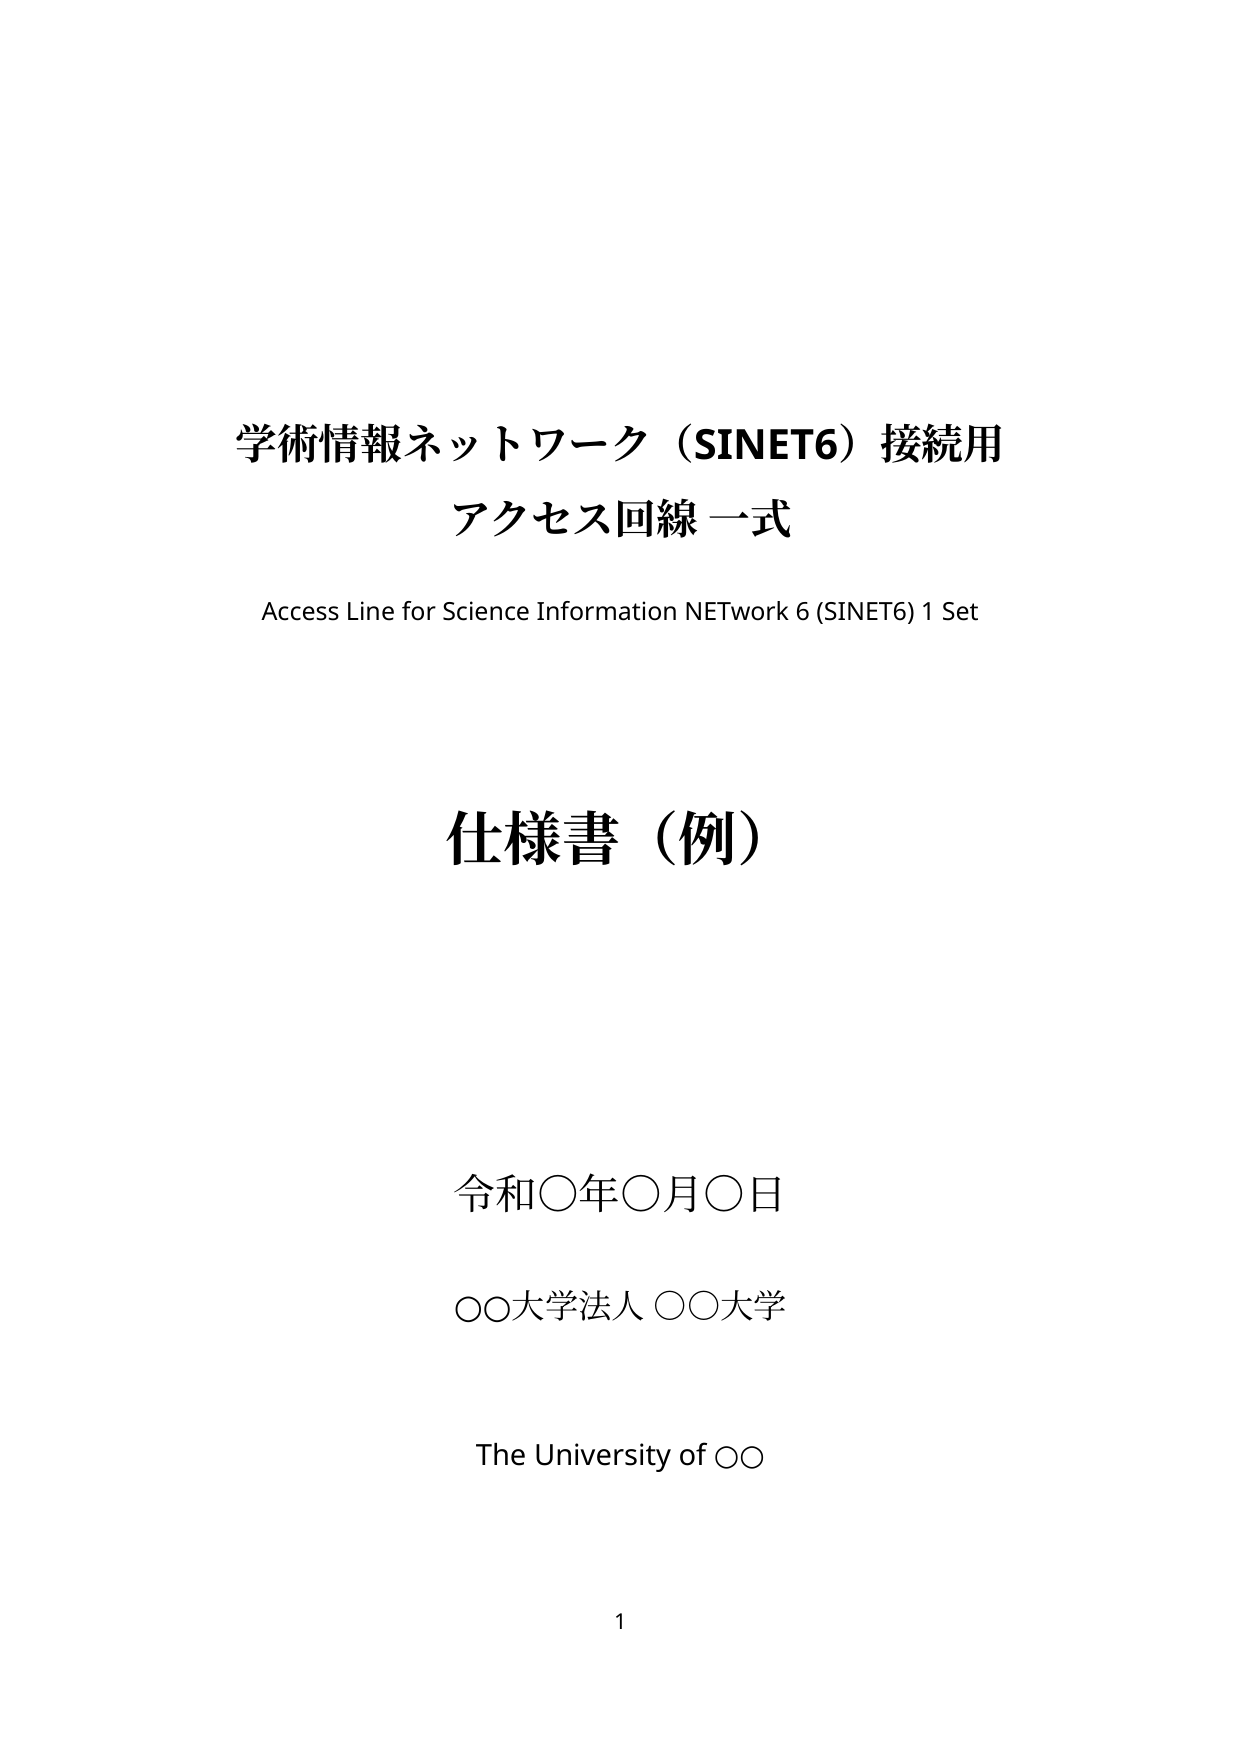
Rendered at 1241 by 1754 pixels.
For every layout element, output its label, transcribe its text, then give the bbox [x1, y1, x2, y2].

text 令和○年○月○日 [130, 1154, 1110, 1229]
text 学術情報ネットワーク（SINET6）接続用 [130, 404, 1110, 479]
text アクセス回線 一式 [130, 479, 1110, 554]
text The University of ○○ [130, 1417, 1110, 1492]
text Access Line for Science Information NETwork 6 (SINET6) 1 Set [130, 592, 1110, 629]
text 仕様書（例） [130, 779, 1110, 892]
text ○○大学法人 ○○大学 [130, 1267, 1110, 1342]
